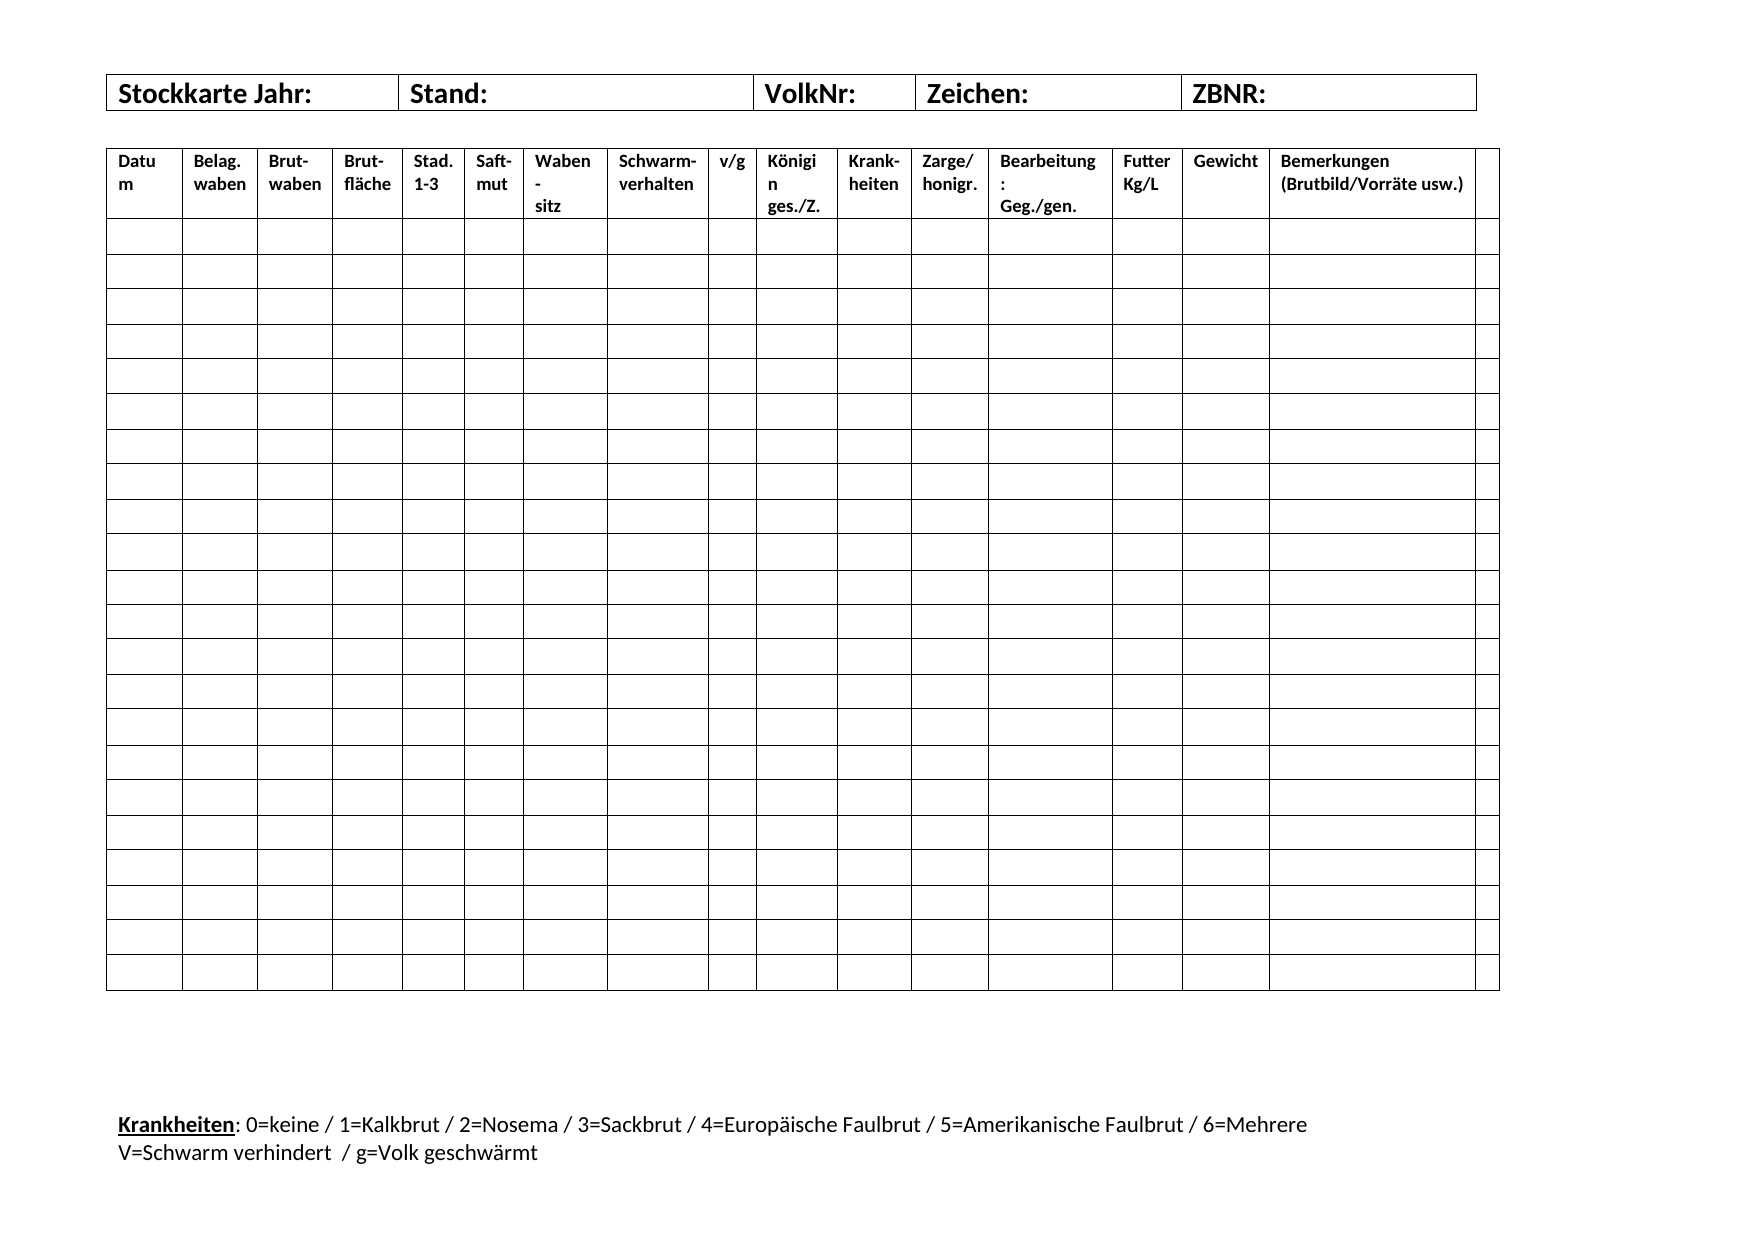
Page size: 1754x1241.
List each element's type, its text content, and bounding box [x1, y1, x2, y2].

table_cell [757, 359, 837, 392]
table_cell [465, 289, 523, 324]
table_cell [333, 816, 402, 849]
table_cell [465, 359, 523, 392]
table_cell [333, 571, 402, 604]
table_cell [1476, 639, 1499, 674]
table_cell [107, 816, 182, 849]
table_cell [524, 325, 607, 358]
table_cell [1183, 430, 1269, 463]
table_cell [1183, 920, 1269, 953]
table_cell [709, 325, 756, 358]
table_cell [757, 289, 837, 324]
table_cell [1476, 430, 1499, 463]
table_cell [1113, 886, 1182, 919]
table_cell [1270, 430, 1475, 463]
table_cell [1113, 255, 1182, 288]
table_cell [838, 639, 911, 674]
table_cell [333, 850, 402, 885]
table_cell [989, 816, 1112, 849]
table_cell [107, 394, 182, 429]
table_cell [989, 571, 1112, 604]
table_cell [465, 746, 523, 778]
table_cell [757, 430, 837, 463]
table_cell [608, 255, 708, 288]
table_cell [1183, 219, 1269, 254]
table_cell [608, 359, 708, 392]
table_cell [183, 394, 257, 429]
table_cell [838, 255, 911, 288]
table_cell [465, 850, 523, 885]
table_cell [258, 464, 332, 499]
table_cell [1270, 920, 1475, 953]
table_header Königin ges./Z. [757, 149, 837, 217]
table_cell [709, 639, 756, 674]
table_cell [608, 920, 708, 953]
table_cell [912, 920, 988, 953]
table_cell [183, 955, 257, 990]
table_cell [757, 675, 837, 708]
table_cell [1270, 639, 1475, 674]
table_cell [403, 780, 464, 815]
table_cell [1113, 780, 1182, 815]
table_cell [989, 394, 1112, 429]
table_cell [1270, 394, 1475, 429]
table_cell [1183, 255, 1269, 288]
table_cell [403, 571, 464, 604]
table_header Datum [107, 149, 182, 217]
table_cell [1183, 709, 1269, 744]
table_cell [757, 955, 837, 990]
table_cell [1113, 920, 1182, 953]
table_header Gewicht [1183, 149, 1269, 217]
table_cell [403, 816, 464, 849]
table_cell [258, 394, 332, 429]
table_cell [524, 219, 607, 254]
table_cell [258, 605, 332, 638]
table_cell [524, 571, 607, 604]
table_cell [524, 255, 607, 288]
table_cell [333, 500, 402, 533]
table_cell [258, 709, 332, 744]
table_cell [183, 500, 257, 533]
table_cell [608, 219, 708, 254]
table_cell [912, 955, 988, 990]
table_cell [757, 816, 837, 849]
table_cell [465, 430, 523, 463]
table_cell [608, 955, 708, 990]
table_cell [1183, 500, 1269, 533]
table_cell [465, 571, 523, 604]
table_cell [183, 639, 257, 674]
table_cell [107, 886, 182, 919]
table_cell [524, 850, 607, 885]
table_cell [912, 255, 988, 288]
table_cell [258, 430, 332, 463]
table_cell [524, 430, 607, 463]
table_cell [757, 746, 837, 778]
table_cell [183, 464, 257, 499]
table_cell [912, 464, 988, 499]
table_cell [258, 850, 332, 885]
table_cell [107, 255, 182, 288]
table_cell [709, 464, 756, 499]
table_cell [403, 289, 464, 324]
table_cell [1476, 255, 1499, 288]
table_cell [838, 920, 911, 953]
table_cell [333, 955, 402, 990]
table_cell [1113, 359, 1182, 392]
table_cell [709, 219, 756, 254]
table_cell [1476, 394, 1499, 429]
table_cell [465, 709, 523, 744]
table_cell [757, 850, 837, 885]
table_cell [403, 955, 464, 990]
table_cell [912, 850, 988, 885]
table_cell [912, 780, 988, 815]
table_cell [333, 639, 402, 674]
table_cell [608, 709, 708, 744]
table_cell [989, 920, 1112, 953]
table_cell [1183, 359, 1269, 392]
table_cell [403, 605, 464, 638]
table_cell [989, 746, 1112, 778]
table_cell [333, 394, 402, 429]
table_cell [183, 675, 257, 708]
table_cell [608, 289, 708, 324]
table_cell [838, 850, 911, 885]
table_header [1476, 149, 1499, 217]
table_cell [1476, 675, 1499, 708]
table_cell [989, 464, 1112, 499]
table_cell [107, 571, 182, 604]
table_cell [258, 289, 332, 324]
table_cell [107, 639, 182, 674]
table_cell [838, 464, 911, 499]
table_header Zarge/ honigr. [912, 149, 988, 217]
table_cell [333, 675, 402, 708]
table_cell [989, 709, 1112, 744]
table_cell [403, 850, 464, 885]
table_cell [608, 886, 708, 919]
table_cell [608, 534, 708, 569]
table_cell [465, 816, 523, 849]
table_cell [757, 500, 837, 533]
table_cell [258, 816, 332, 849]
table_cell [608, 675, 708, 708]
table_cell [403, 255, 464, 288]
table_cell [1113, 464, 1182, 499]
table_cell [465, 500, 523, 533]
table_cell [608, 816, 708, 849]
table_cell [465, 394, 523, 429]
table_cell [524, 746, 607, 778]
table_cell [1476, 955, 1499, 990]
table_cell [989, 219, 1112, 254]
table_cell [258, 500, 332, 533]
table_cell [1270, 255, 1475, 288]
table_cell [1183, 464, 1269, 499]
table_cell [709, 746, 756, 778]
table_cell [183, 920, 257, 953]
table_cell [912, 534, 988, 569]
table_cell [1270, 500, 1475, 533]
table_cell [989, 359, 1112, 392]
table_cell [608, 464, 708, 499]
table_cell [465, 464, 523, 499]
table_header Brut- fläche [333, 149, 402, 217]
table_header Futter Kg/L [1113, 149, 1182, 217]
table_cell [757, 886, 837, 919]
table_cell [838, 780, 911, 815]
table_cell [1183, 886, 1269, 919]
table_cell [1183, 394, 1269, 429]
table_cell [524, 886, 607, 919]
table_cell [757, 639, 837, 674]
table_cell [107, 289, 182, 324]
table_cell [709, 675, 756, 708]
table_cell [524, 289, 607, 324]
table_cell [1113, 394, 1182, 429]
table_cell [1270, 850, 1475, 885]
table_cell [183, 886, 257, 919]
table_header v/g [709, 149, 756, 217]
table_cell [524, 816, 607, 849]
table_cell [757, 920, 837, 953]
table_cell [709, 605, 756, 638]
table_cell [183, 571, 257, 604]
table_header Bearbeitung: Geg./gen. [989, 149, 1112, 217]
table_cell [1113, 534, 1182, 569]
table_cell [608, 746, 708, 778]
table_header Waben- sitz [524, 149, 607, 217]
table_cell [709, 850, 756, 885]
table_cell [838, 394, 911, 429]
table_cell [258, 534, 332, 569]
table_cell [333, 219, 402, 254]
table_cell [333, 534, 402, 569]
table_cell [838, 359, 911, 392]
table_cell [989, 500, 1112, 533]
table_cell [757, 464, 837, 499]
table_cell [608, 430, 708, 463]
table_cell [403, 639, 464, 674]
table_cell [1183, 534, 1269, 569]
table_cell [465, 675, 523, 708]
table_cell [1183, 816, 1269, 849]
table_cell [989, 605, 1112, 638]
table_cell [989, 955, 1112, 990]
table_cell [183, 709, 257, 744]
table_cell [989, 780, 1112, 815]
table_cell [333, 920, 402, 953]
table_cell [107, 709, 182, 744]
table_header Stad. 1-3 [403, 149, 464, 217]
table_cell [757, 709, 837, 744]
table_cell [989, 255, 1112, 288]
table_cell [1476, 605, 1499, 638]
table_cell [107, 464, 182, 499]
table_cell [1113, 675, 1182, 708]
table_cell [1113, 955, 1182, 990]
table_cell [524, 920, 607, 953]
table_cell [912, 675, 988, 708]
table_cell [989, 639, 1112, 674]
table_cell [465, 325, 523, 358]
table_cell [838, 746, 911, 778]
table_cell [333, 359, 402, 392]
table_header Bemerkungen (Brutbild/Vorräte usw.) [1270, 149, 1475, 217]
table_cell [333, 886, 402, 919]
table_cell [838, 886, 911, 919]
table_cell [1183, 850, 1269, 885]
table_cell [333, 430, 402, 463]
table_cell [1113, 816, 1182, 849]
table_cell [465, 920, 523, 953]
table_cell [465, 605, 523, 638]
table_cell [524, 675, 607, 708]
table_cell [333, 780, 402, 815]
table_cell [403, 464, 464, 499]
table_cell [912, 359, 988, 392]
table_cell [107, 920, 182, 953]
table_cell [912, 816, 988, 849]
table_cell [608, 850, 708, 885]
table_cell [709, 359, 756, 392]
table_cell [1476, 500, 1499, 533]
table_cell [1476, 780, 1499, 815]
table_cell [403, 920, 464, 953]
table_cell [333, 464, 402, 499]
table_cell [1270, 325, 1475, 358]
table_cell [465, 255, 523, 288]
table_cell [183, 850, 257, 885]
table_cell [183, 219, 257, 254]
table_cell [912, 394, 988, 429]
table_cell [524, 780, 607, 815]
table_cell [403, 359, 464, 392]
table_cell [989, 675, 1112, 708]
table_cell [524, 464, 607, 499]
table_cell [524, 534, 607, 569]
table_cell [107, 605, 182, 638]
table_cell [183, 816, 257, 849]
table_cell [403, 394, 464, 429]
table_cell [1476, 571, 1499, 604]
table_cell [1476, 534, 1499, 569]
table_cell [912, 571, 988, 604]
table_cell [183, 780, 257, 815]
table_header Krank- heiten [838, 149, 911, 217]
table_cell [183, 746, 257, 778]
table_cell [608, 605, 708, 638]
table_cell [1476, 219, 1499, 254]
table_cell [107, 534, 182, 569]
table_cell [524, 605, 607, 638]
table_cell [1476, 359, 1499, 392]
table_cell [838, 709, 911, 744]
table_cell [989, 325, 1112, 358]
table_cell [403, 500, 464, 533]
table_cell [1183, 639, 1269, 674]
table_cell [403, 675, 464, 708]
table_cell [838, 605, 911, 638]
table_cell [183, 325, 257, 358]
table_cell [608, 500, 708, 533]
table_header Saft- mut [465, 149, 523, 217]
table_cell [709, 430, 756, 463]
table_cell [1113, 571, 1182, 604]
table_cell [465, 780, 523, 815]
table_cell [1270, 534, 1475, 569]
table_cell [709, 500, 756, 533]
table_cell [1270, 289, 1475, 324]
table_cell [403, 325, 464, 358]
table_cell [1113, 850, 1182, 885]
table_cell [107, 850, 182, 885]
table_cell [333, 605, 402, 638]
table_cell [989, 430, 1112, 463]
table_cell [709, 289, 756, 324]
table_cell [258, 359, 332, 392]
table_cell [912, 709, 988, 744]
table_cell [838, 571, 911, 604]
table_cell [838, 219, 911, 254]
table_cell [1183, 605, 1269, 638]
table_cell [1270, 816, 1475, 849]
table_cell [709, 394, 756, 429]
table_cell [757, 255, 837, 288]
table_cell [333, 255, 402, 288]
table_cell [1476, 709, 1499, 744]
table_cell [258, 886, 332, 919]
table_cell [709, 571, 756, 604]
table_cell [1270, 571, 1475, 604]
table_cell [183, 255, 257, 288]
table_cell [912, 219, 988, 254]
table_cell [465, 534, 523, 569]
table_cell [1270, 746, 1475, 778]
table_cell [333, 746, 402, 778]
table_header Belag. waben [183, 149, 257, 217]
table_cell [524, 359, 607, 392]
table_cell [838, 955, 911, 990]
table_cell [757, 219, 837, 254]
table_cell [608, 639, 708, 674]
table_cell [1476, 886, 1499, 919]
table_cell [608, 571, 708, 604]
table_cell [107, 675, 182, 708]
table_cell [1113, 746, 1182, 778]
table_cell [1476, 920, 1499, 953]
table_cell [1476, 289, 1499, 324]
table_cell [107, 780, 182, 815]
table_cell [107, 500, 182, 533]
table_cell [258, 219, 332, 254]
table_cell [403, 219, 464, 254]
table_cell [258, 746, 332, 778]
table_cell [757, 780, 837, 815]
table_cell [333, 325, 402, 358]
table_cell [838, 816, 911, 849]
table_cell [258, 675, 332, 708]
table_cell [709, 709, 756, 744]
table_cell [258, 255, 332, 288]
table_header Schwarm- verhalten [608, 149, 708, 217]
table_cell [912, 605, 988, 638]
table_cell [183, 605, 257, 638]
table_cell [1113, 709, 1182, 744]
table_cell [989, 534, 1112, 569]
table_cell [608, 780, 708, 815]
table_cell [107, 955, 182, 990]
table_cell [838, 534, 911, 569]
table_cell [838, 675, 911, 708]
table_cell [524, 955, 607, 990]
table_cell [709, 886, 756, 919]
table_cell [709, 534, 756, 569]
table_cell [258, 571, 332, 604]
table_cell [183, 430, 257, 463]
table_cell [333, 709, 402, 744]
table_cell [1270, 886, 1475, 919]
table_cell [757, 325, 837, 358]
table_cell [258, 325, 332, 358]
table_cell [1113, 430, 1182, 463]
table_cell [258, 639, 332, 674]
table_cell [107, 746, 182, 778]
table_cell [912, 289, 988, 324]
table_cell [107, 359, 182, 392]
table_cell [757, 605, 837, 638]
table_cell [838, 430, 911, 463]
table_cell [1183, 746, 1269, 778]
table_cell [709, 780, 756, 815]
table_cell [1183, 675, 1269, 708]
table_cell [107, 219, 182, 254]
table_cell [524, 500, 607, 533]
table_cell [912, 500, 988, 533]
table_cell [258, 920, 332, 953]
table_cell [1476, 464, 1499, 499]
table_cell [757, 571, 837, 604]
table_cell [1270, 675, 1475, 708]
table_cell [524, 394, 607, 429]
table_cell [1183, 955, 1269, 990]
table_cell [838, 500, 911, 533]
table_cell [183, 534, 257, 569]
table_cell [1476, 746, 1499, 778]
table_cell [1113, 605, 1182, 638]
table_cell [757, 394, 837, 429]
table_cell [465, 955, 523, 990]
table_cell [1113, 289, 1182, 324]
table_cell [1270, 219, 1475, 254]
table_cell [465, 219, 523, 254]
table_cell [403, 534, 464, 569]
table_cell [709, 920, 756, 953]
table_cell [524, 639, 607, 674]
table_cell [709, 955, 756, 990]
table_cell [1476, 325, 1499, 358]
table_cell [838, 325, 911, 358]
table_cell [1183, 325, 1269, 358]
table_cell [403, 886, 464, 919]
table_cell [107, 430, 182, 463]
table_cell [1270, 955, 1475, 990]
table_cell [1113, 219, 1182, 254]
table_cell [912, 639, 988, 674]
table_cell [1183, 571, 1269, 604]
table_cell [989, 289, 1112, 324]
table_cell [1270, 709, 1475, 744]
table_cell [989, 886, 1112, 919]
table_cell [608, 394, 708, 429]
table_cell [107, 325, 182, 358]
table_cell [183, 289, 257, 324]
table_cell [1270, 780, 1475, 815]
table_cell [912, 430, 988, 463]
table_cell [912, 746, 988, 778]
table_cell [1113, 639, 1182, 674]
table_cell [258, 780, 332, 815]
table_cell [757, 534, 837, 569]
table_cell [258, 955, 332, 990]
table_cell [183, 359, 257, 392]
table_cell [709, 255, 756, 288]
table_cell [333, 289, 402, 324]
table_cell [1270, 464, 1475, 499]
table_cell [838, 289, 911, 324]
table_cell [1113, 500, 1182, 533]
table_cell [403, 430, 464, 463]
table_cell [1270, 359, 1475, 392]
table_cell [1113, 325, 1182, 358]
table_cell [1476, 850, 1499, 885]
table_cell [465, 639, 523, 674]
table_cell [403, 709, 464, 744]
table_cell [608, 325, 708, 358]
table_cell [1270, 605, 1475, 638]
table_cell [709, 816, 756, 849]
table_cell [524, 709, 607, 744]
table_cell [912, 325, 988, 358]
table_cell [989, 850, 1112, 885]
table_cell [465, 886, 523, 919]
table_cell [912, 886, 988, 919]
table_header Brut- waben [258, 149, 332, 217]
table_cell [403, 746, 464, 778]
table_cell [1183, 780, 1269, 815]
table_cell [1476, 816, 1499, 849]
table_cell [1183, 289, 1269, 324]
